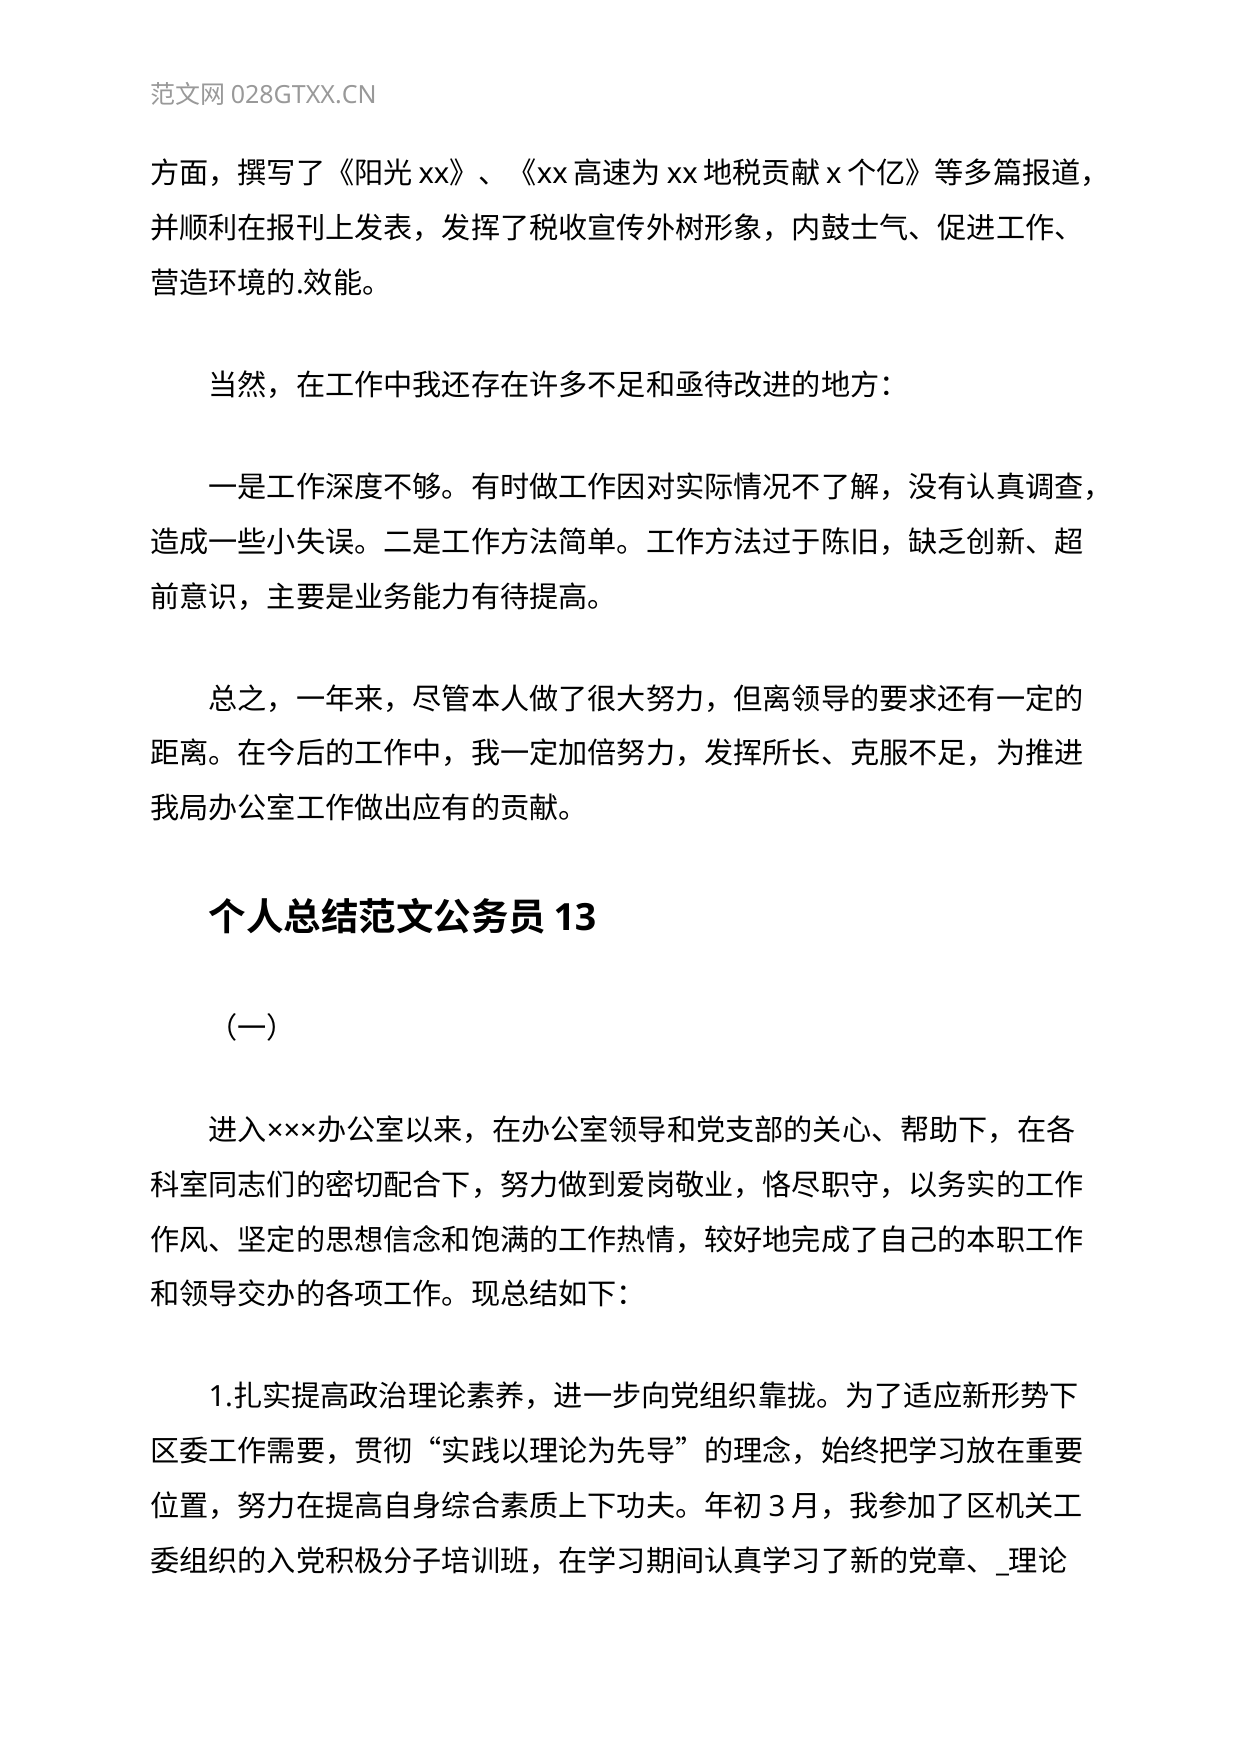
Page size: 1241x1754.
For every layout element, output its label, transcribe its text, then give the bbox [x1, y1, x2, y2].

text （一） [150, 1004, 1090, 1047]
text 一是工作深度不够。有时做工作因对实际情况不了解，没有认真调查，造成一些小失误。二是工作方法简单。工作方法过于陈旧，缺乏创新、超前意识，主要是业务能力有待提高。 [150, 464, 1090, 616]
text 进入×××办公室以来，在办公室领导和党支部的关心、帮助下，在各科室同志们的密切配合下，努力做到爱岗敬业，恪尽职守，以务实的工作作风、坚定的思想信念和饱满的工作热情，较好地完成了自己的本职工作和领导交办的各项工作。现总结如下： [150, 1106, 1090, 1313]
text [150, 150, 1090, 302]
text 个人总结范文公务员13 [150, 887, 1090, 941]
text 总之，一年来，尽管本人做了很大努力，但离领导的要求还有一定的距离。在今后的工作中，我一定加倍努力，发挥所长、克服不足，为推进我局办公室工作做出应有的贡献。 [150, 675, 1090, 827]
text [150, 1373, 1090, 1580]
text 当然，在工作中我还存在许多不足和亟待改进的地方： [150, 362, 1090, 404]
